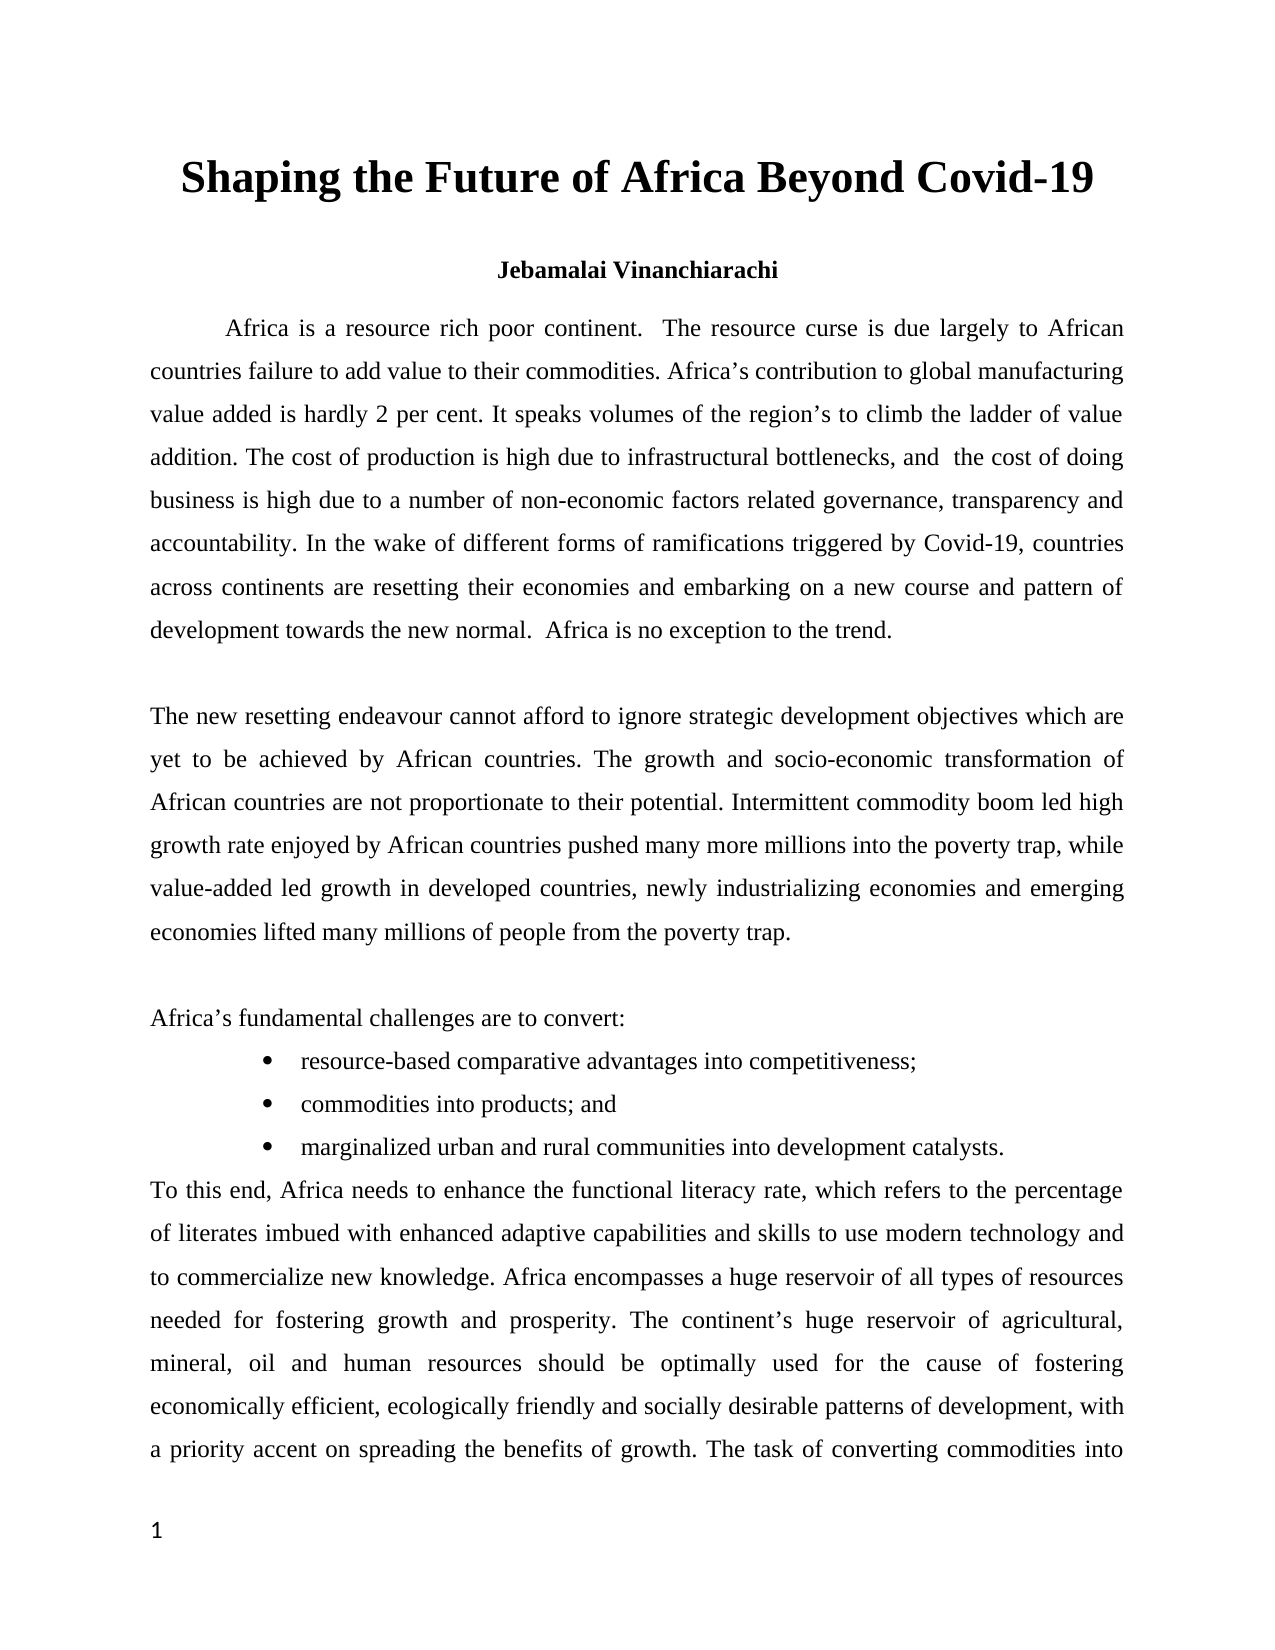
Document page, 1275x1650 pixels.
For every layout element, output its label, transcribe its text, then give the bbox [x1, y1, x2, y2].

text Jebamalai Vinanchiarachi [150, 255, 1125, 284]
text Shaping the Future of Africa Beyond Covid-19 [150, 150, 1125, 203]
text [150, 1175, 1125, 1463]
text Africa’s fundamental challenges are to convert: [150, 1003, 1125, 1032]
list resource-based comparative advantages into competitiveness; [263, 1046, 1125, 1075]
text The new resetting endeavour cannot afford to ignore strategic development objectives which are yet to be achieved by African countries. The growth and socio-economic transformation of African countries are not proportionate to their potential. Intermittent commodity boom led high growth rate enjoyed by African countries pushed many more millions into the poverty trap, while value-added led growth in developed countries, newly industrializing economies and emerging economies lifted many millions of people from the poverty trap. [150, 701, 1125, 945]
list marginalized urban and rural communities into development catalysts. [263, 1132, 1125, 1161]
list commodities into products; and [263, 1089, 1125, 1118]
text Africa is a resource rich poor continent. The resource curse is due largely to African countries failure to add value to their commodities. Africa’s contribution to global manufacturing value added is hardly 2 per cent. It speaks volumes of the region’s to climb the ladder of value addition. The cost of production is high due to infrastructural bottlenecks, and the cost of doing business is high due to a number of non-economic factors related governance, transparency and accountability. In the wake of different forms of ramifications triggered by Covid-19, countries across continents are resetting their economies and embarking on a new course and pattern of development towards the new normal. Africa is no exception to the trend. [150, 313, 1125, 643]
